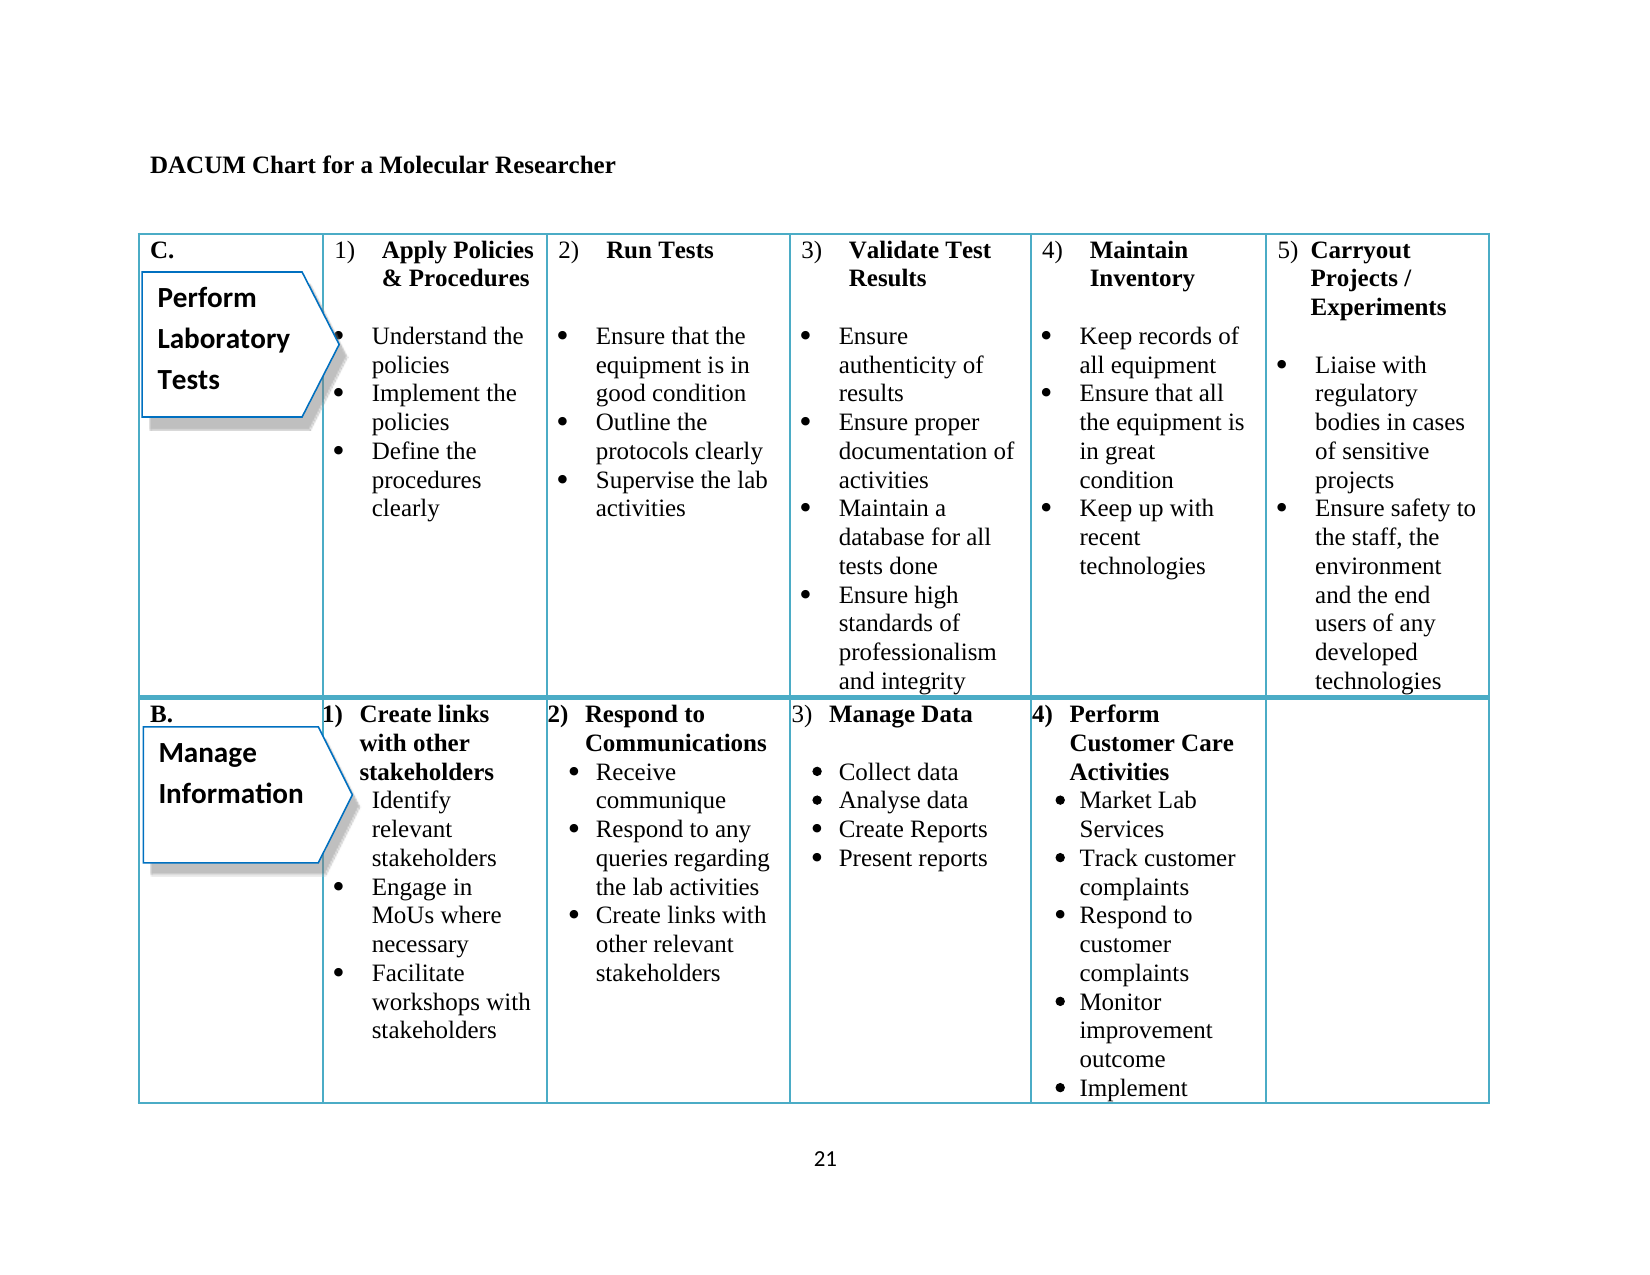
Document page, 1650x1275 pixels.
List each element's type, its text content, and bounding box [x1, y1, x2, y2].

table_header Maintain Inventory Keep records of all equipment Ensure that all the equipment is in great condition Keep up with recent technologies [1032, 235, 1265, 695]
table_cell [548, 700, 789, 1102]
table_header [140, 235, 322, 695]
table_header Carryout Projects / Experiments Liaise with regulatory bodies in cases of sensitive projects Ensure safety to the staff, the environment and the end users of any developed technologies [1267, 235, 1488, 695]
table_header Validate Test Results Ensure authenticity of results Ensure proper documentation of activities Maintain a database for all tests done Ensure high standards of professionalism and integrity [791, 235, 1030, 695]
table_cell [1032, 700, 1265, 1102]
table_header Apply Policies & Procedures Understand the policies Implement the policies Define the procedures clearly [324, 235, 546, 695]
table_cell B. [140, 700, 322, 1102]
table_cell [791, 700, 1030, 1102]
text DACUM Chart for a Molecular Researcher [150, 150, 1500, 179]
table_header Run Tests Ensure that the equipment is in good condition Outline the protocols clearly Supervise the lab activities [548, 235, 789, 695]
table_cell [324, 700, 546, 1102]
table_cell [1267, 700, 1488, 1102]
